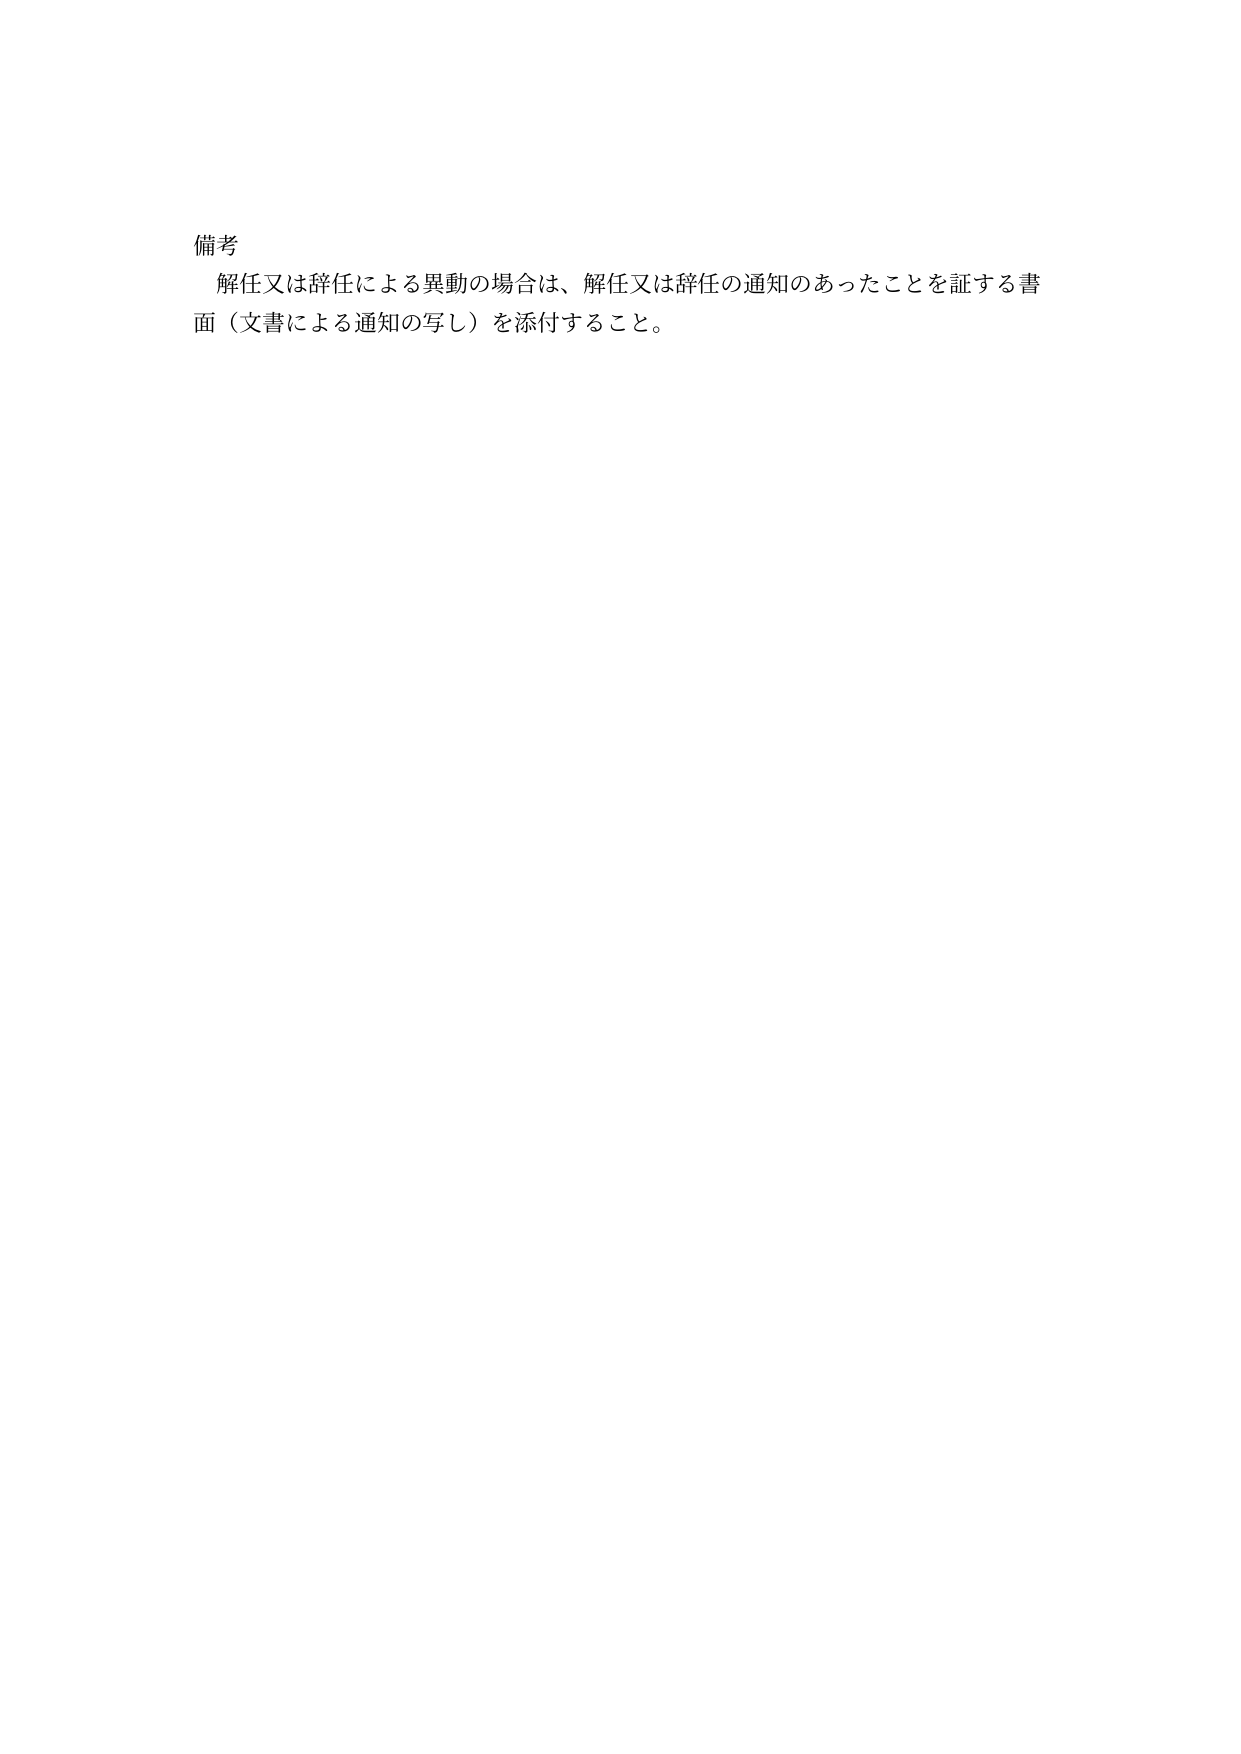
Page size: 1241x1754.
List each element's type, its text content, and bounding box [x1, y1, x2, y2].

text 解任又は辞任による異動の場合は、解任又は辞任の通知のあったことを証する書 面（文書による通知の写し）を添付すること。 [148, 264, 1041, 340]
text 備考 [148, 225, 1041, 264]
